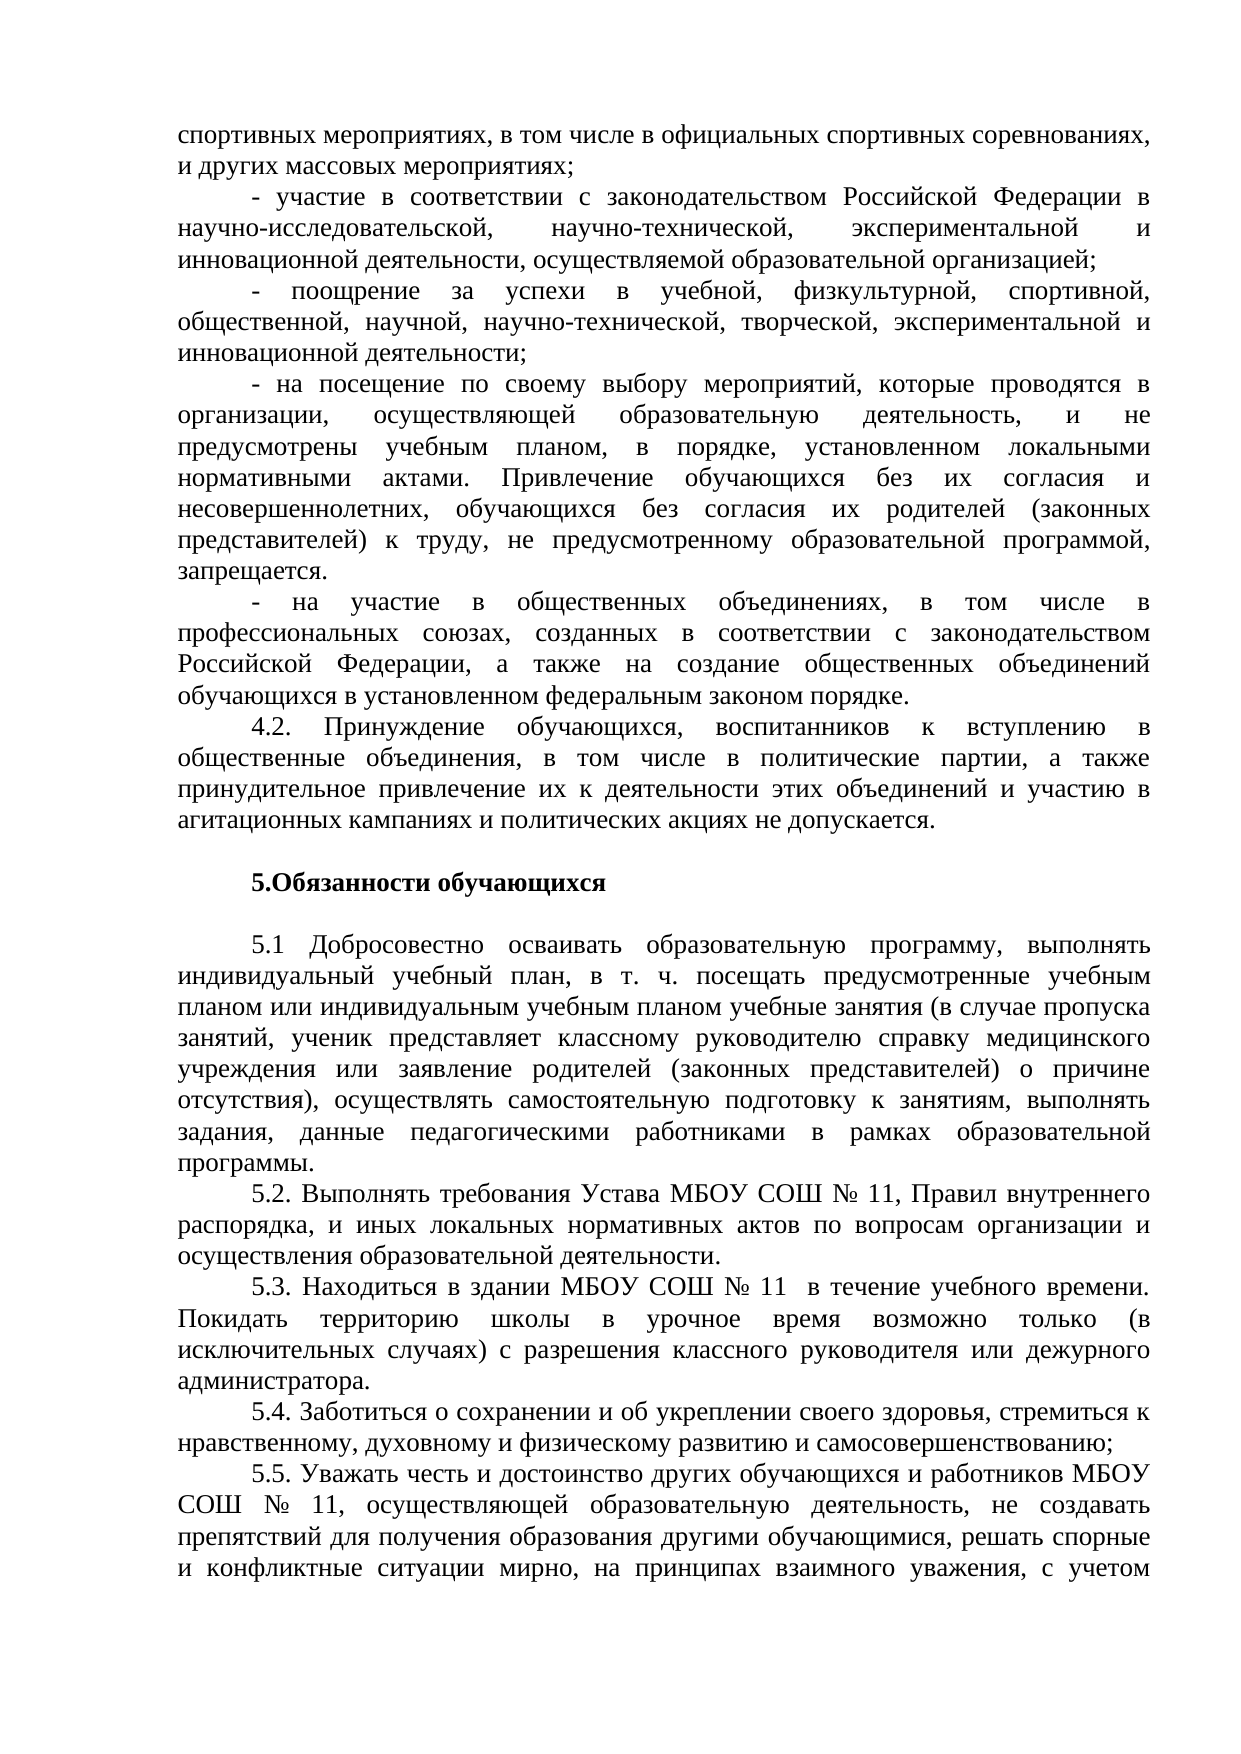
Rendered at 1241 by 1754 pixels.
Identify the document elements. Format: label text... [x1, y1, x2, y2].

text 5.Обязанности обучающихся [177, 866, 1152, 897]
text 5.4. Заботиться о сохранении и об укреплении своего здоровья, стремиться к нравственному, духовному и физическому развитию и самосовершенствованию; [177, 1395, 1152, 1457]
text - участие в соответствии с законодательством Российской Федерации в научно-исследовательской, научно-технической, экспериментальной и инновационной деятельности, осуществляемой образовательной организацией; [177, 180, 1152, 274]
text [177, 1457, 1152, 1582]
text - на участие в общественных объединениях, в том числе в профессиональных союзах, созданных в соответствии с законодательством Российской Федерации, а также на создание общественных объединений обучающихся в установленном федеральным законом порядке. [177, 585, 1152, 710]
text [177, 118, 1152, 180]
text 5.2. Выполнять требования Устава МБОУ СОШ № 11, Правил внутреннего распорядка, и иных локальных нормативных актов по вопросам организации и осуществления образовательной деятельности. [177, 1177, 1152, 1271]
text 5.1 Добросовестно осваивать образовательную программу, выполнять индивидуальный учебный план, в т. ч. посещать предусмотренные учебным планом или индивидуальным учебным планом учебные занятия (в случае пропуска занятий, ученик представляет классному руководителю справку медицинского учреждения или заявление родителей (законных представителей) о причине отсутствия), осуществлять самостоятельную подготовку к занятиям, выполнять задания, данные педагогическими работниками в рамках образовательной программы. [177, 928, 1152, 1177]
text - поощрение за успехи в учебной, физкультурной, спортивной, общественной, научной, научно-технической, творческой, экспериментальной и инновационной деятельности; [177, 274, 1152, 367]
text - на посещение по своему выбору мероприятий, которые проводятся в организации, осуществляющей образовательную деятельность, и не предусмотрены учебным планом, в порядке, установленном локальными нормативными актами. Привлечение обучающихся без их согласия и несовершеннолетних, обучающихся без согласия их родителей (законных представителей) к труду, не предусмотренному образовательной программой, запрещается. [177, 367, 1152, 585]
text 5.3. Находиться в здании МБОУ СОШ № 11 в течение учебного времени. Покидать территорию школы в урочное время возможно только (в исключительных случаях) с разрешения классного руководителя или дежурного администратора. [177, 1271, 1152, 1395]
text 4.2. Принуждение обучающихся, воспитанников к вступлению в общественные объединения, в том числе в политические партии, а также принудительное привлечение их к деятельности этих объединений и участию в агитационных кампаниях и политических акциях не допускается. [177, 710, 1152, 834]
